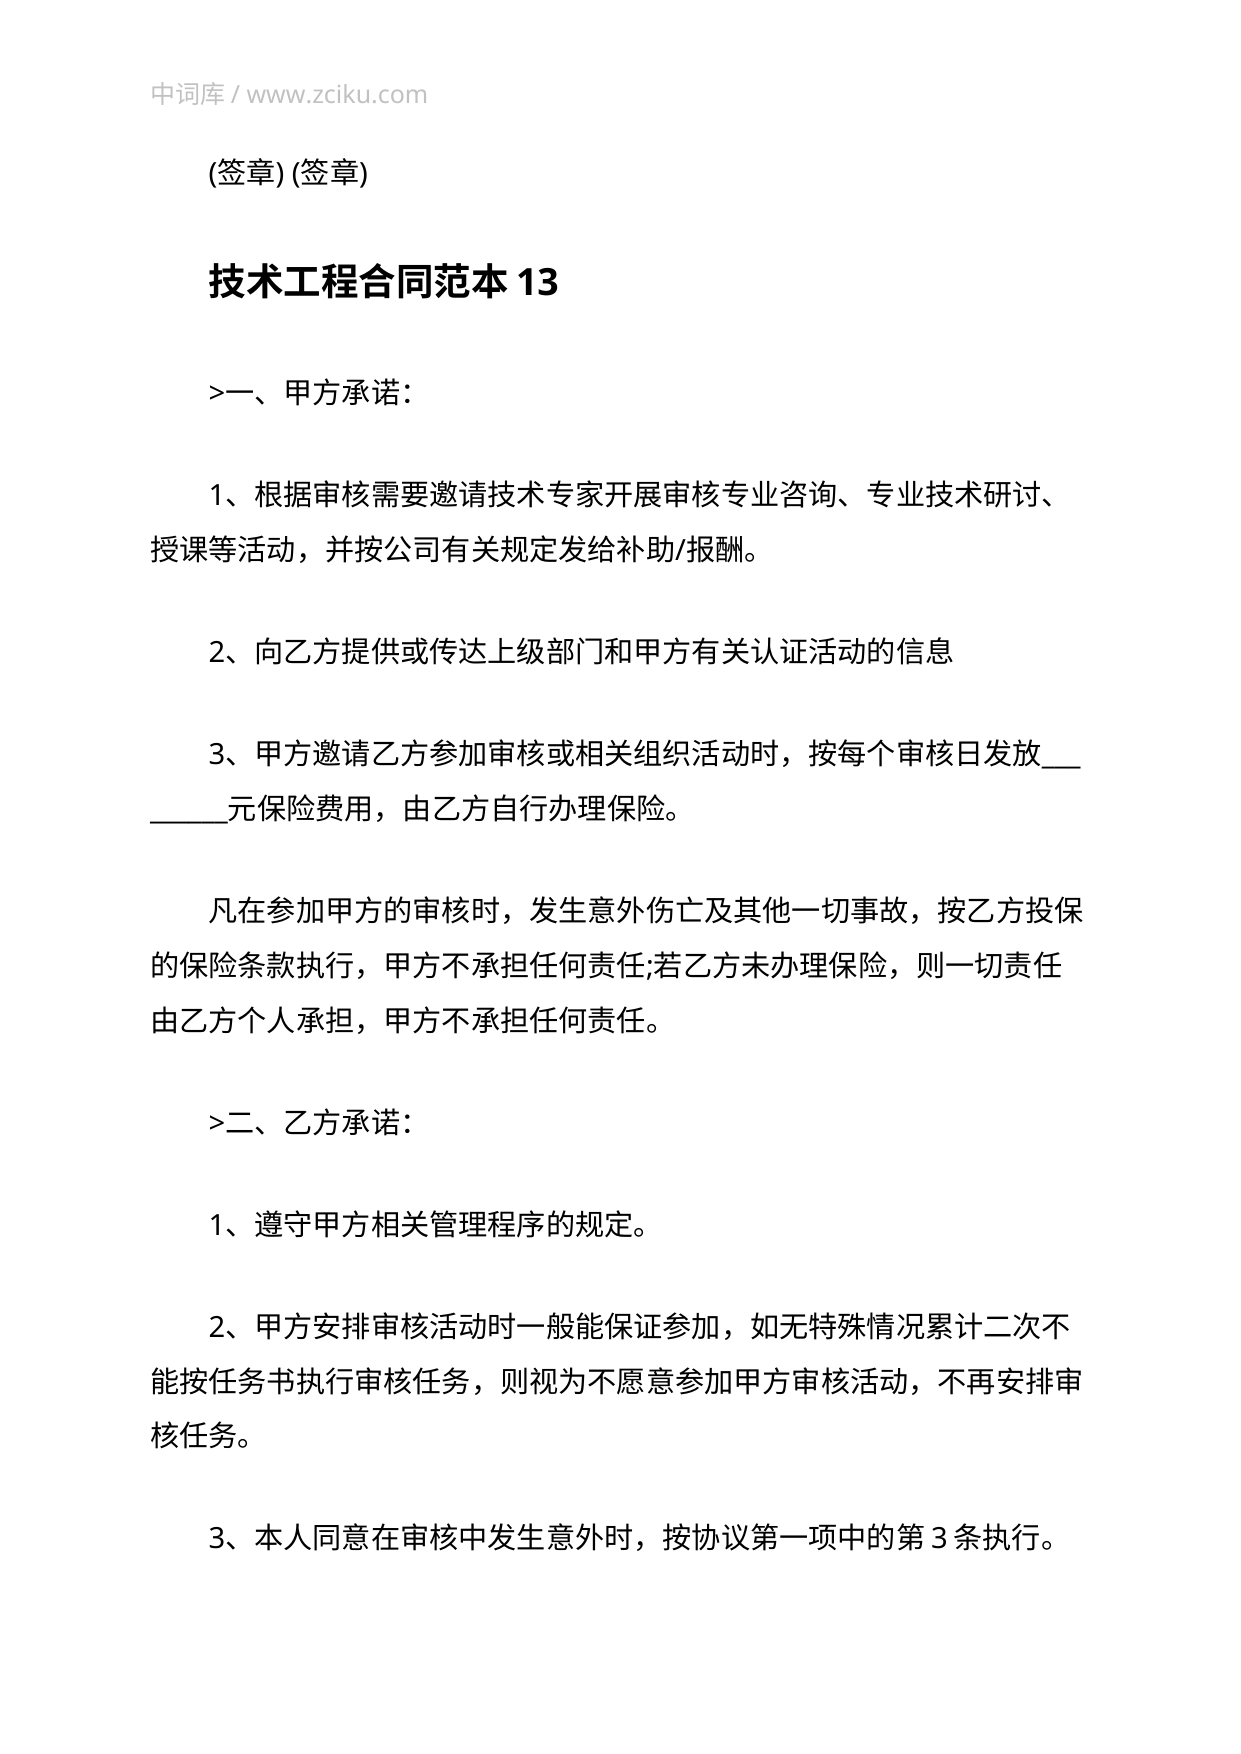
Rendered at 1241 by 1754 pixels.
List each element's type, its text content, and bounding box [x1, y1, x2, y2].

text 3、甲方邀请乙方参加审核或相关组织活动时，按每个审核日发放_________元保险费用，由乙方自行办理保险。 [150, 731, 1090, 828]
text 1、根据审核需要邀请技术专家开展审核专业咨询、专业技术研讨、授课等活动，并按公司有关规定发给补助/报酬。 [150, 472, 1090, 569]
text 1、遵守甲方相关管理程序的规定。 [150, 1201, 1090, 1243]
text >二、乙方承诺： [150, 1099, 1090, 1142]
text 2、甲方安排审核活动时一般能保证参加，如无特殊情况累计二次不能按任务书执行审核任务，则视为不愿意参加甲方审核活动，不再安排审核任务。 [150, 1303, 1090, 1455]
text 凡在参加甲方的审核时，发生意外伤亡及其他一切事故，按乙方投保的保险条款执行，甲方不承担任何责任;若乙方未办理保险，则一切责任由乙方个人承担，甲方不承担任何责任。 [150, 887, 1090, 1040]
text 2、向乙方提供或传达上级部门和甲方有关认证活动的信息 [150, 628, 1090, 671]
text (签章) (签章) [150, 150, 1090, 192]
text 3、本人同意在审核中发生意外时，按协议第一项中的第3条执行。 [150, 1515, 1090, 1557]
text >一、甲方承诺： [150, 369, 1090, 412]
text 技术工程合同范本13 [150, 252, 1090, 306]
